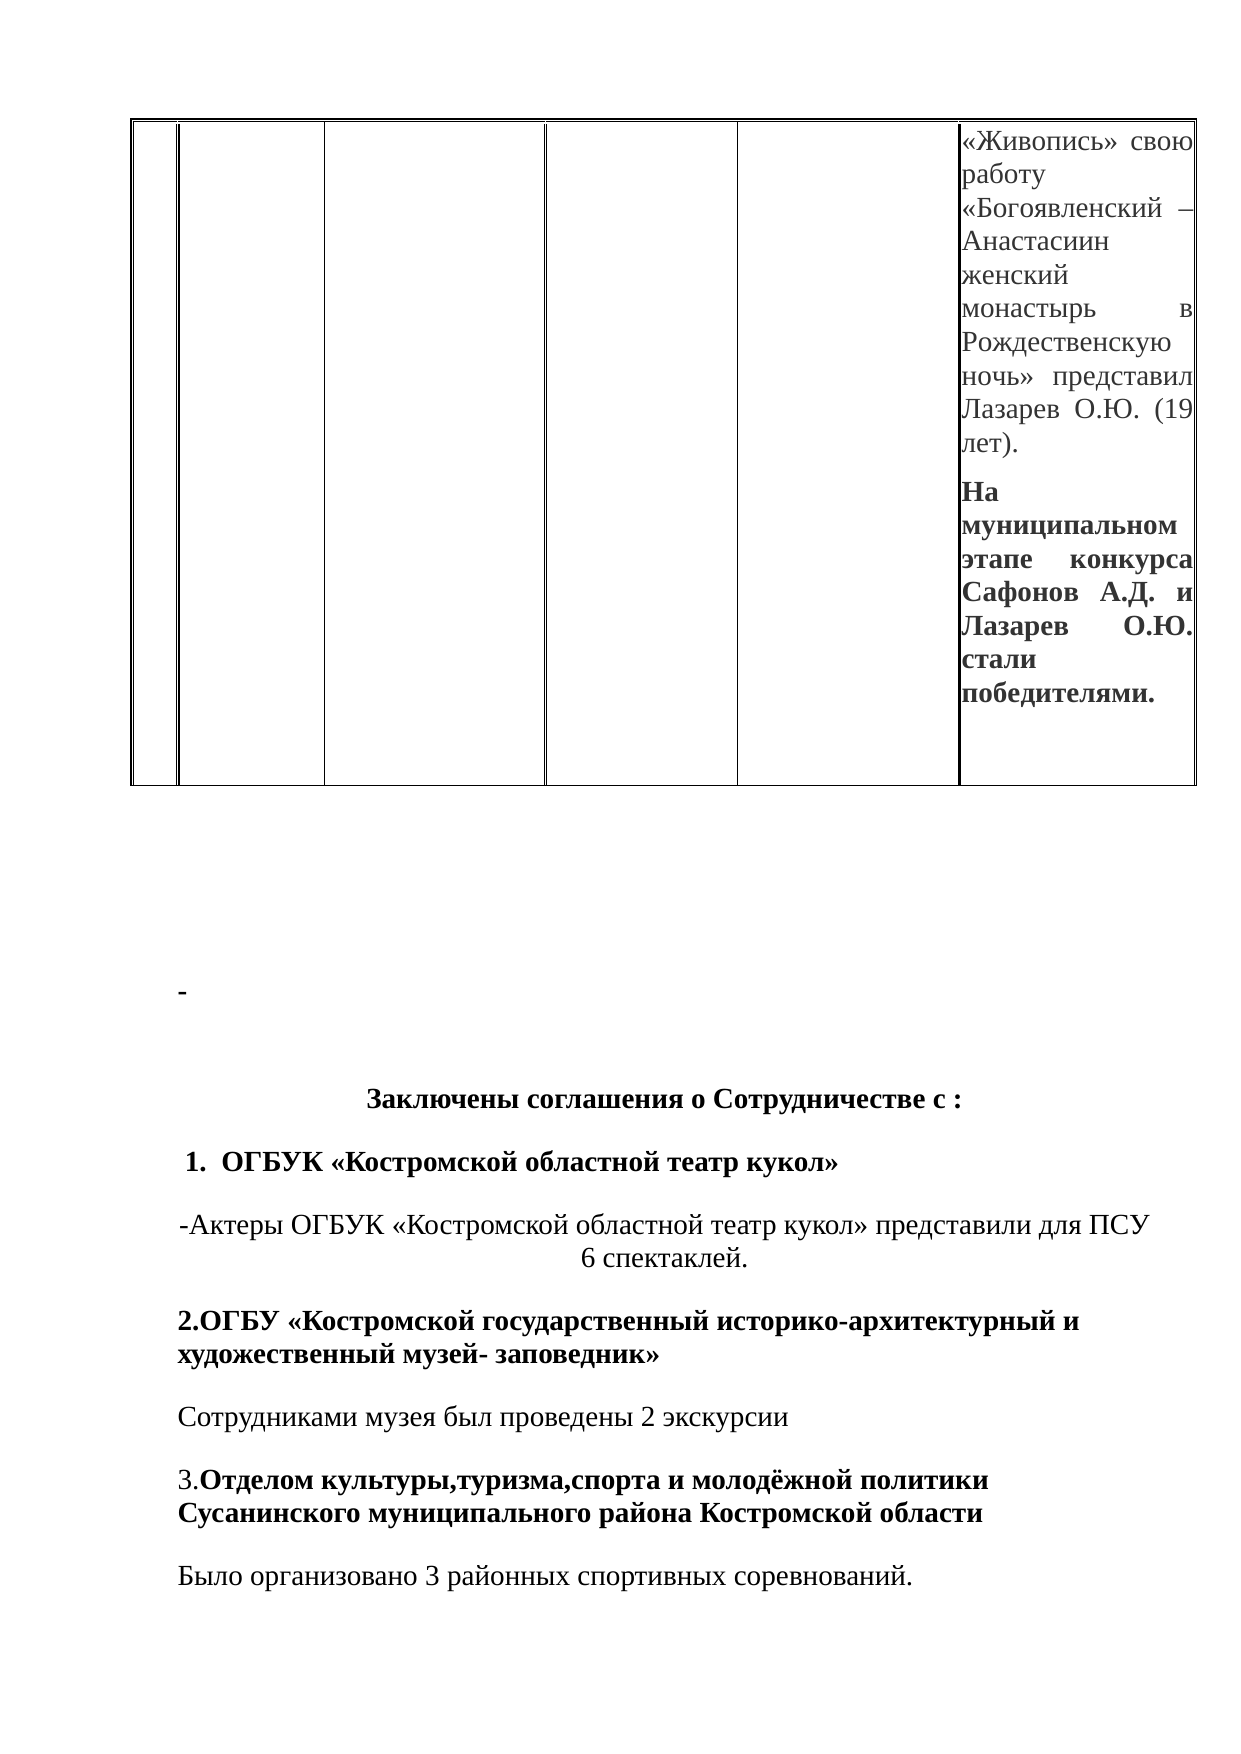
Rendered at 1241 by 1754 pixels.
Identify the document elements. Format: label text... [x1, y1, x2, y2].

table_cell 1. [134, 120, 178, 785]
text Сотрудниками музея был проведены 2 экскурсии [177, 1399, 1152, 1433]
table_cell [546, 122, 737, 785]
text - [177, 973, 1158, 1012]
text 2.ОГБУ «Костромской государственный историко-архитектурный и художественный музей- заповедник» [177, 1303, 1152, 1370]
text 1. ОГБУК «Костромской областной театр кукол» [177, 1144, 1152, 1178]
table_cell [178, 122, 324, 785]
text -Актеры ОГБУК «Костромской областной театр кукол» представили для ПСУ 6 спектаклей. [177, 1207, 1152, 1274]
text Заключены соглашения о Сотрудничестве с : [177, 1081, 1152, 1115]
text Было организовано 3 районных спортивных соревнований. [177, 1558, 1152, 1592]
table_cell По направлению номинации «Декоративное и прикладное искусство» свою работу «Костромской кремль в Рождественскую ночь» представил Сафонов А.Д. (20 лет). По направлению номинации «Живопись» свою работу «Богоявленский –Анастасиин женский монастырь в Рождественскую ночь» представил Лазарев О.Ю. (19 лет). На муниципальном этапе конкурса Сафонов А.Д. и Лазарев О.Ю. стали победителями. [959, 122, 1194, 785]
table_cell [325, 122, 546, 785]
table_cell [738, 120, 959, 785]
text 3.Отделом культуры,туризма,спорта и молодёжной политики Сусанинского муниципального района Костромской области [177, 1462, 1152, 1529]
